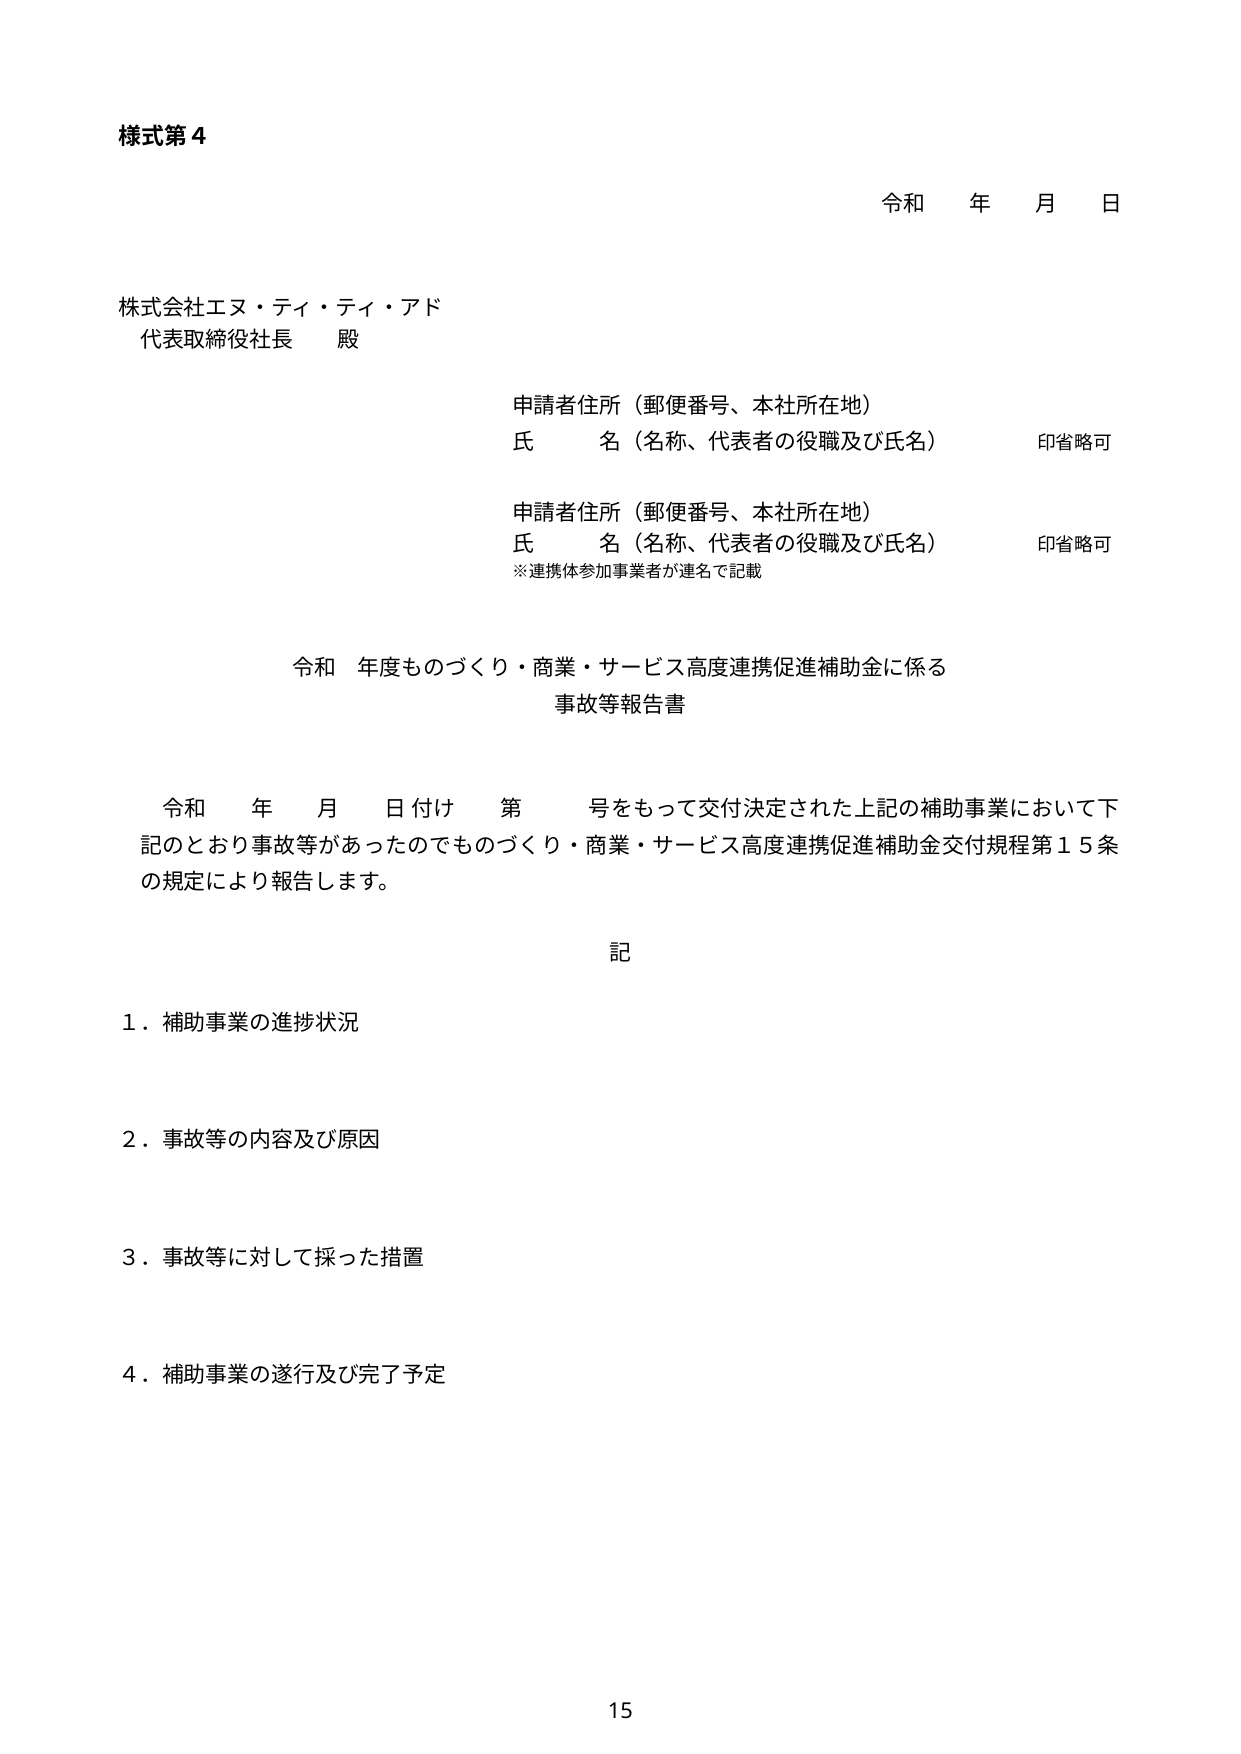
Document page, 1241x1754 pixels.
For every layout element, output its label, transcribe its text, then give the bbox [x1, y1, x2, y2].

text 事故等報告書 [118, 687, 1122, 718]
text 令和 年度ものづくり・商業・サービス高度連携促進補助金に係る [118, 650, 1122, 682]
text ３．事故等に対して採った措置 [118, 1239, 1122, 1271]
text 申請者住所（郵便番号、本社所在地） [118, 494, 1122, 526]
text １．補助事業の進捗状況 [118, 1005, 1122, 1037]
text 記 [118, 935, 1122, 966]
text 株式会社エヌ・ティ・ティ・アド [118, 290, 1122, 322]
text 様式第４ [118, 118, 1100, 151]
text 氏 名（名称、代表者の役職及び氏名） 印省略可 [118, 424, 1122, 456]
text 代表取締役社長 殿 [140, 322, 1122, 353]
text 令和 年 月 日 [118, 186, 1122, 217]
text ４．補助事業の遂行及び完了予定 [118, 1357, 1122, 1388]
text 申請者住所（郵便番号、本社所在地） [118, 388, 1122, 419]
text 氏 名（名称、代表者の役職及び氏名） 印省略可 [118, 526, 1122, 558]
text 令和 年 月 日 付け 第 号をもって交付決定された上記の補助事業において下記のとおり事故等があったのでものづくり・商業・サービス高度連携促進補助金交付規程第１５条の規定により報告します。 [118, 791, 1122, 896]
text ２．事故等の内容及び原因 [118, 1122, 1122, 1154]
text ※連携体参加事業者が連名で記載 [118, 558, 1122, 582]
